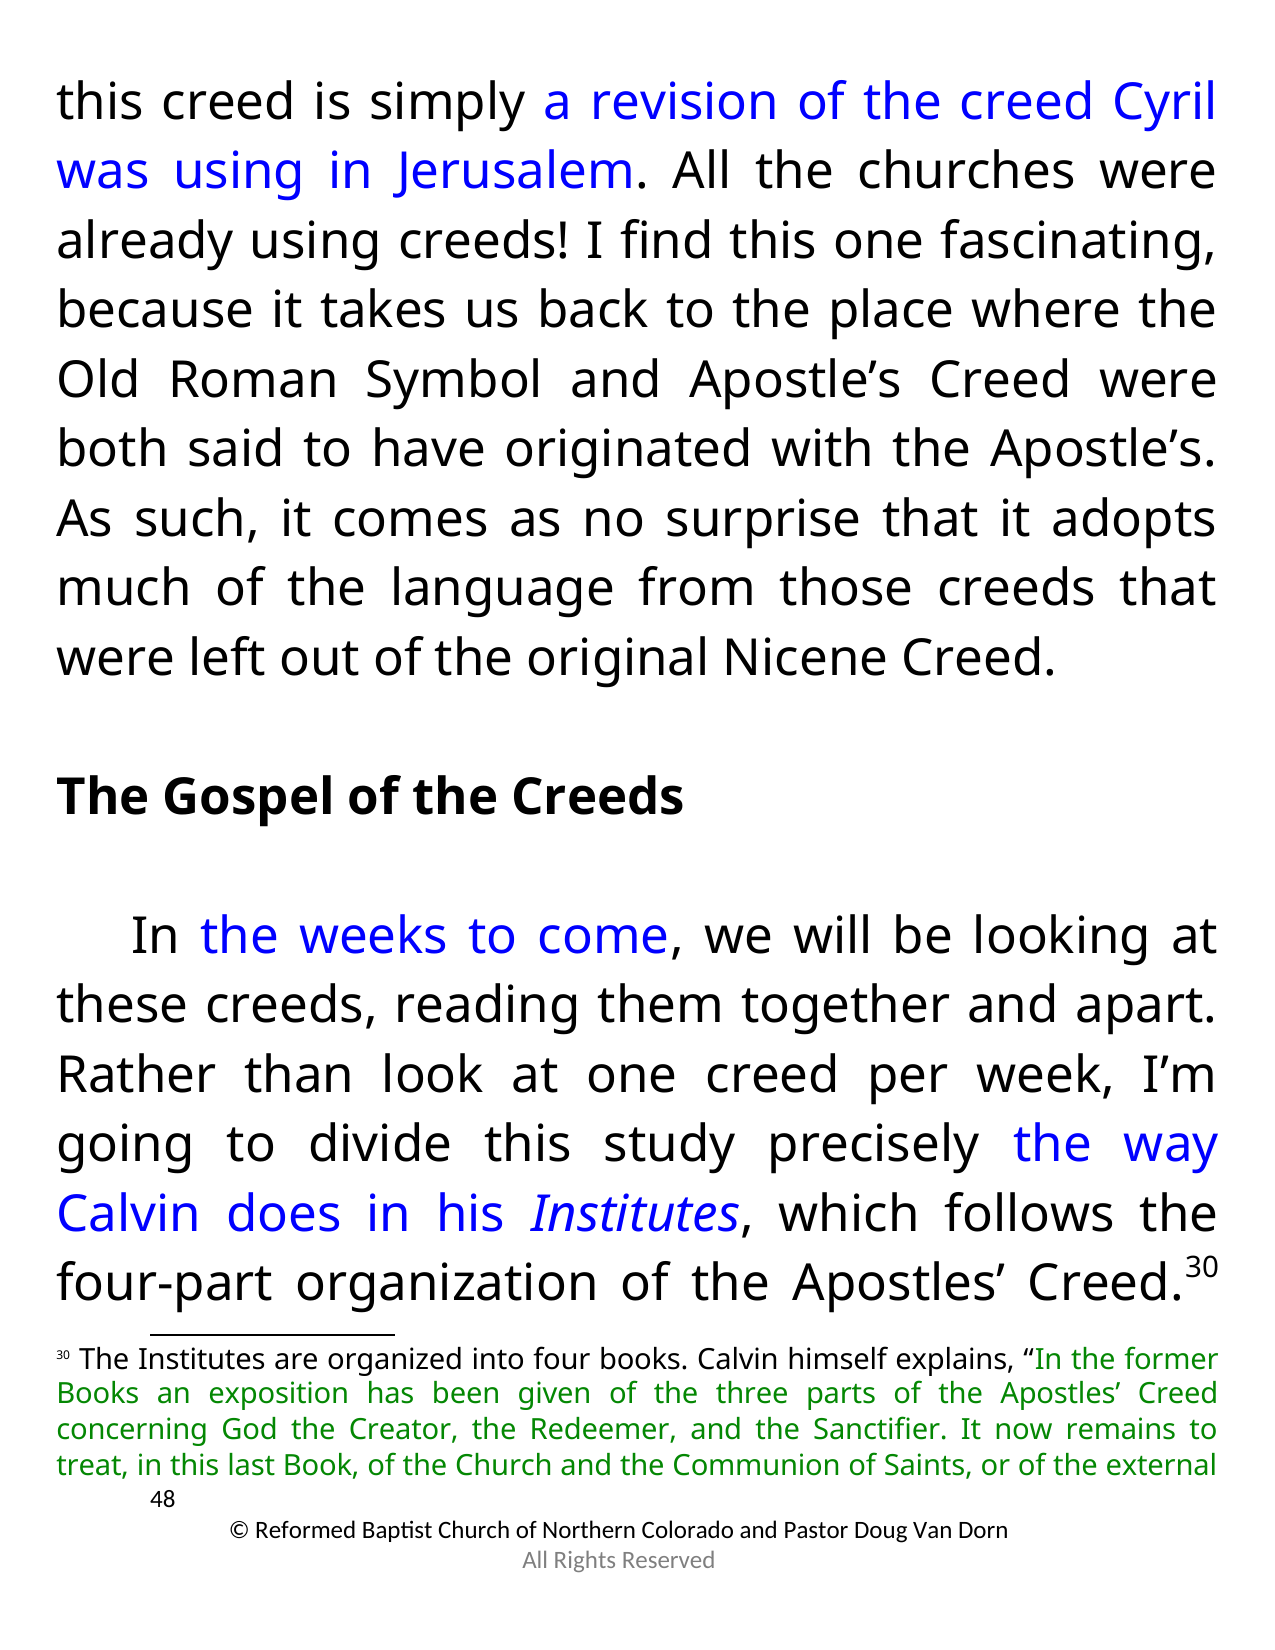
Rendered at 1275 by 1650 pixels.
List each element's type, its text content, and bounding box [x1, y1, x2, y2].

text The Gospel of the Creeds [56, 759, 1219, 829]
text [56, 65, 1219, 690]
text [56, 898, 1219, 1315]
